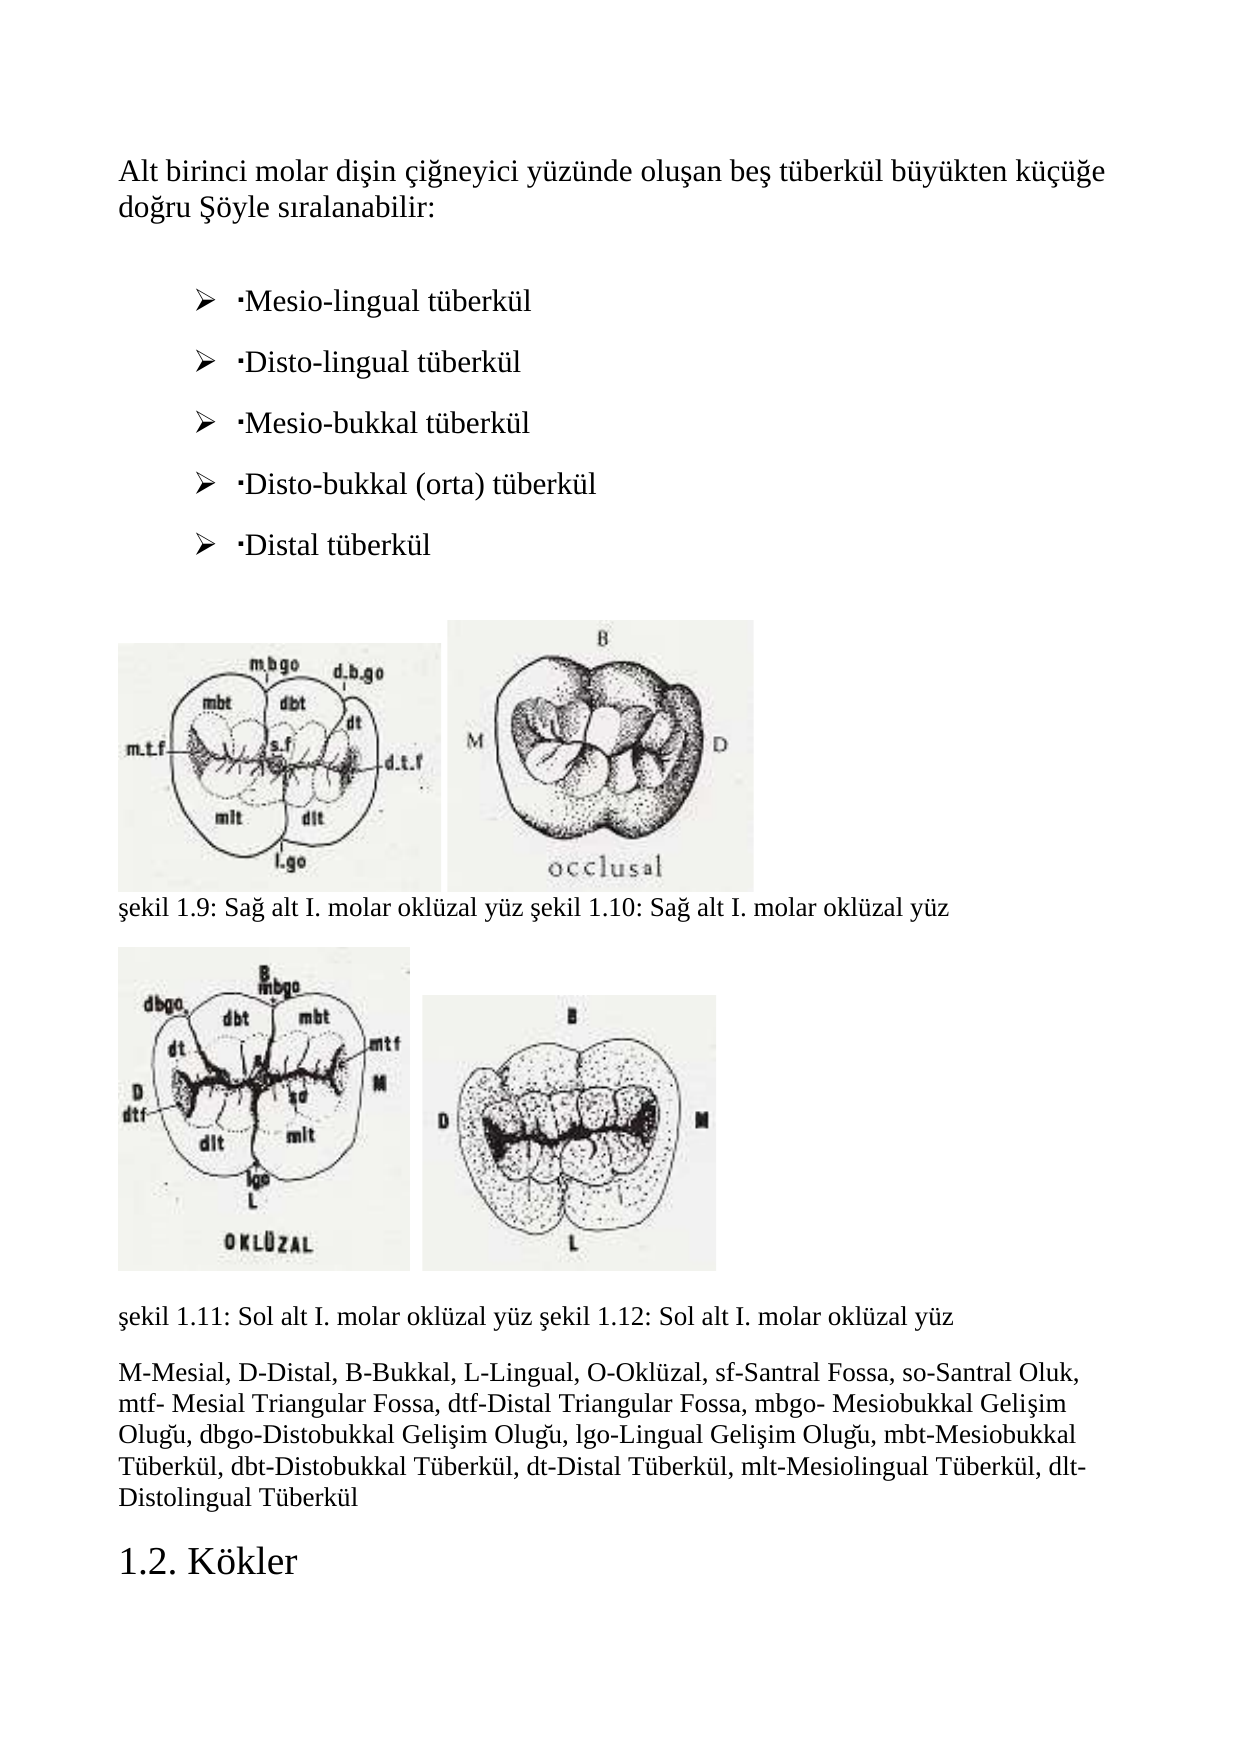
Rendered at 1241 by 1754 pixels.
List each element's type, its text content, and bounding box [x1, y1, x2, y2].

text şekil 1.11: Sol alt I. molar oklüzal yüz şekil 1.12: Sol alt I. molar oklüzal yüz [118, 1299, 1122, 1331]
text şekil 1.9: Sağ alt I. molar oklüzal yüz şekil 1.10: Sağ alt I. molar oklüzal yüz [118, 891, 1122, 922]
text Mesio-lingual tüberkül [118, 282, 1122, 318]
text Mesio-bukkal tüberkül [118, 404, 1122, 440]
text Alt birinci molar dişin çiğneyici yüzünde oluşan beş tüberkül büyükten küçüğe doğru Şöyle sıralanabilir: [118, 118, 1122, 257]
picture [422, 995, 717, 1271]
picture [118, 947, 410, 1271]
text M-Mesial, D-Distal, B-Bukkal, L-Lingual, O-Oklüzal, sf-Santral Fossa, so-Santral Oluk, mtf- Mesial Triangular Fossa, dtf-Distal Triangular Fossa, mbgo- Mesiobukkal Gelişim Oluğu, dbgo-Distobukkal Gelişim Oluğu, lgo-Lingual Gelişim Oluğu, mbt-Mesiobukkal Tüberkül, dbt-Distobukkal Tüberkül, dt-Distal Tüberkül, mlt-Mesiolingual Tüberkül, dlt-Distolingual Tüberkül [118, 1356, 1122, 1512]
text Distal tüberkül [118, 526, 1122, 595]
text Disto-lingual tüberkül [118, 343, 1122, 379]
picture [118, 643, 442, 892]
picture [447, 620, 754, 892]
text Disto-bukkal (orta) tüberkül [118, 465, 1122, 501]
text 1.2. Kökler [118, 1537, 1122, 1583]
